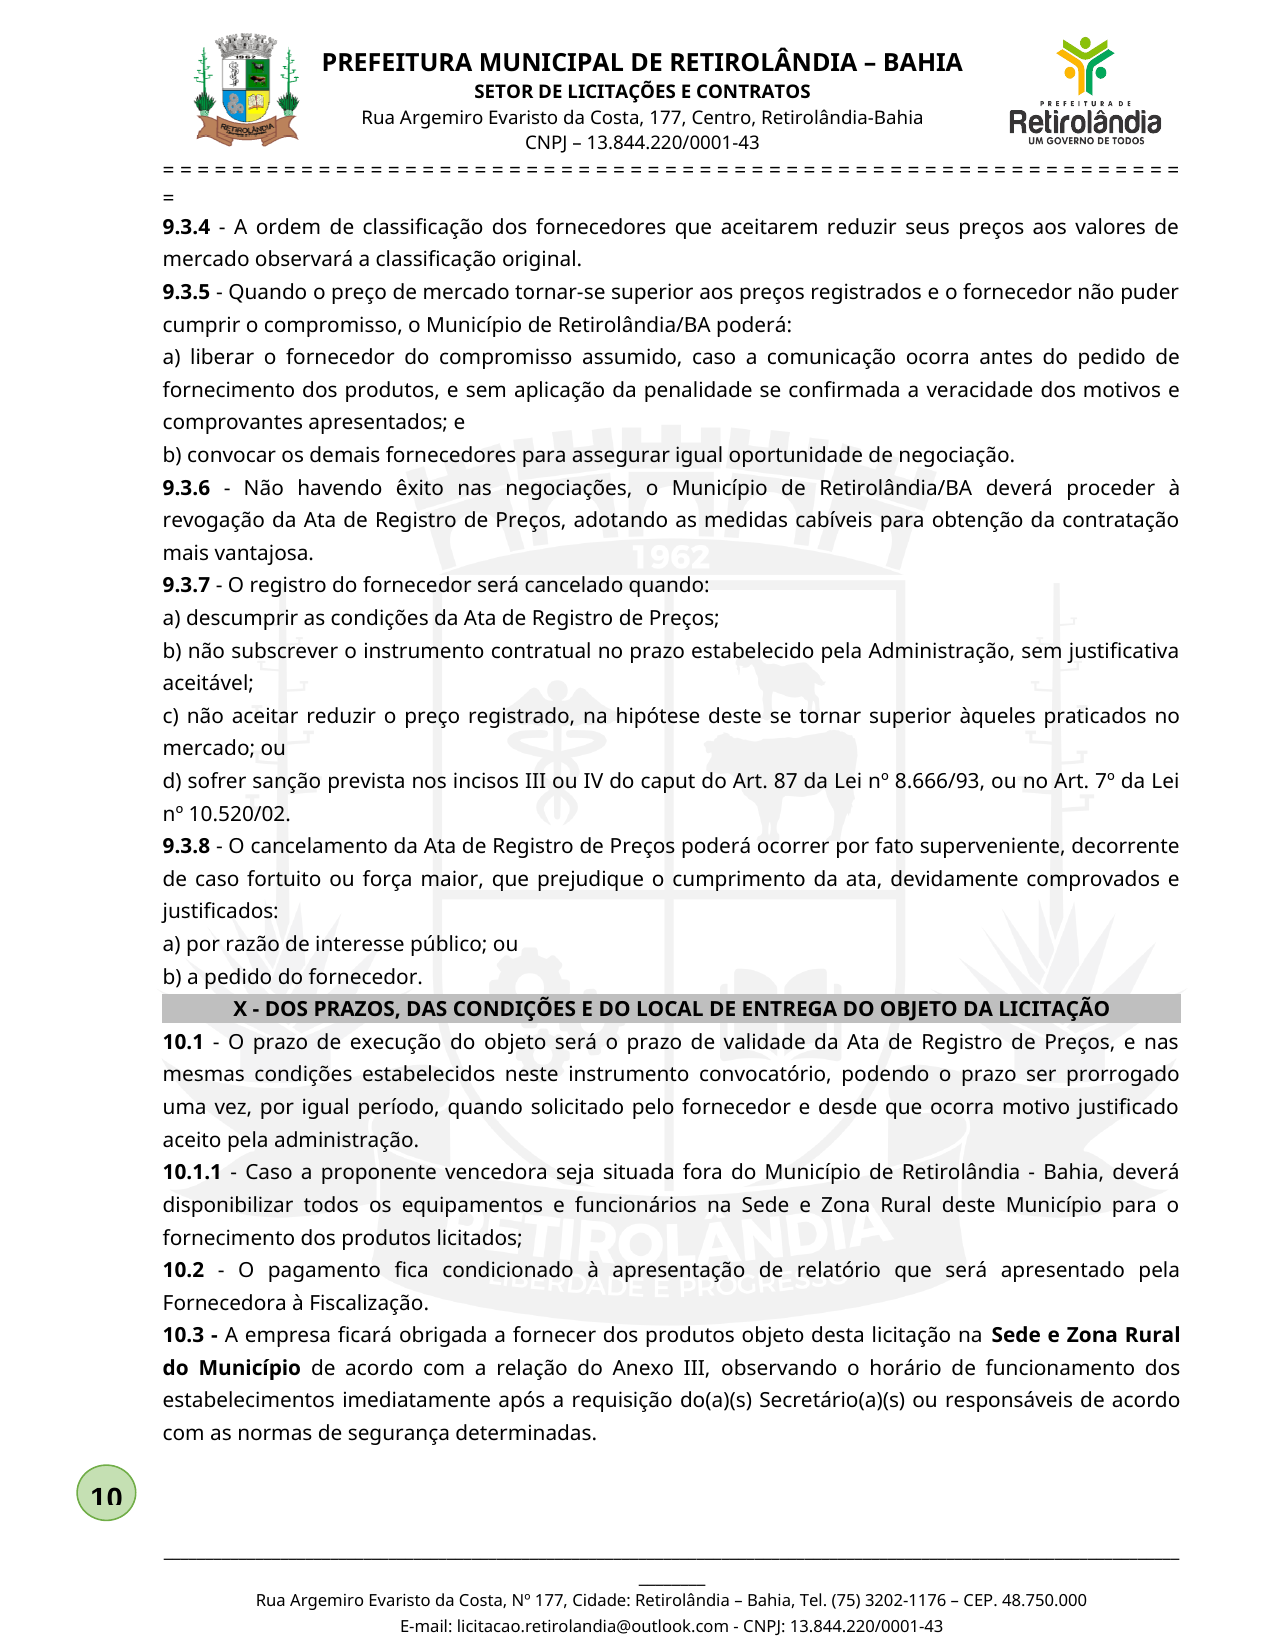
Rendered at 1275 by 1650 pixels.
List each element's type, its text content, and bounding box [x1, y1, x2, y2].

text b) convocar os demais fornecedores para assegurar igual oportunidade de negociação. [162, 440, 1181, 468]
text a) por razão de interesse público; ou [162, 929, 1181, 958]
text a) descumprir as condições da Ata de Registro de Preços; [162, 603, 1181, 632]
text 9.3.5 - Quando o preço de mercado tornar-se superior aos preços registrados e o fornecedor não puder cumprir o compromisso, o Município de Retirolândia/BA poderá: [162, 277, 1181, 338]
text 10.3 - A empresa ficará obrigada a fornecer dos produtos objeto desta licitação na Sede e Zona Rural do Município de acordo com a relação do Anexo III, observando o horário de funcionamento dos estabelecimentos imediatamente após a requisição do(a)(s) Secretário(a)(s) ou responsáveis de acordo com as normas de segurança determinadas. [162, 1320, 1181, 1447]
picture [1002, 26, 1166, 152]
text 9.3.6 - Não havendo êxito nas negociações, o Município de Retirolândia/BA deverá proceder à revogação da Ata de Registro de Preços, adotando as medidas cabíveis para obtenção da contratação mais vantajosa. [162, 473, 1181, 566]
text 10.2 - O pagamento fica condicionado à apresentação de relatório que será apresentado pela Fornecedora à Fiscalização. [162, 1255, 1181, 1316]
text 9.3.7 - O registro do fornecedor será cancelado quando: [162, 571, 1181, 599]
text b) a pedido do fornecedor. [162, 962, 1181, 990]
text X - DOS PRAZOS, DAS CONDIÇÕES E DO LOCAL DE ENTREGA DO OBJETO DA LICITAÇÃO [162, 994, 1181, 1023]
text 10.1 - O prazo de execução do objeto será o prazo de validade da Ata de Registro de Preços, e nas mesmas condições estabelecidos neste instrumento convocatório, podendo o prazo ser prorrogado uma vez, por igual período, quando solicitado pelo fornecedor e desde que ocorra motivo justificado aceito pela administração. [162, 1027, 1181, 1153]
text d) sofrer sanção prevista nos incisos III ou IV do caput do Art. 87 da Lei nº 8.666/93, ou no Art. 7º da Lei nº 10.520/02. [162, 766, 1181, 827]
text 10.1.1 - Caso a proponente vencedora seja situada fora do Município de Retirolândia - Bahia, deverá disponibilizar todos os equipamentos e funcionários na Sede e Zona Rural deste Município para o fornecimento dos produtos licitados; [162, 1157, 1181, 1251]
text c) não aceitar reduzir o preço registrado, na hipótese deste se tornar superior àqueles praticados no mercado; ou [162, 701, 1181, 762]
text 9.3.4 - A ordem de classificação dos fornecedores que aceitarem reduzir seus preços aos valores de mercado observará a classificação original. [162, 212, 1181, 273]
text 9.3.8 - O cancelamento da Ata de Registro de Preços poderá ocorrer por fato superveniente, decorrente de caso fortuito ou força maior, que prejudique o cumprimento da ata, devidamente comprovados e justificados: [162, 831, 1181, 925]
text a) liberar o fornecedor do compromisso assumido, caso a comunicação ocorra antes do pedido de fornecimento dos produtos, e sem aplicação da penalidade se confirmada a veracidade dos motivos e comprovantes apresentados; e [162, 342, 1181, 436]
picture [155, 424, 1189, 1326]
picture [180, 26, 307, 149]
text b) não subscrever o instrumento contratual no prazo estabelecido pela Administração, sem justificativa aceitável; [162, 636, 1181, 697]
